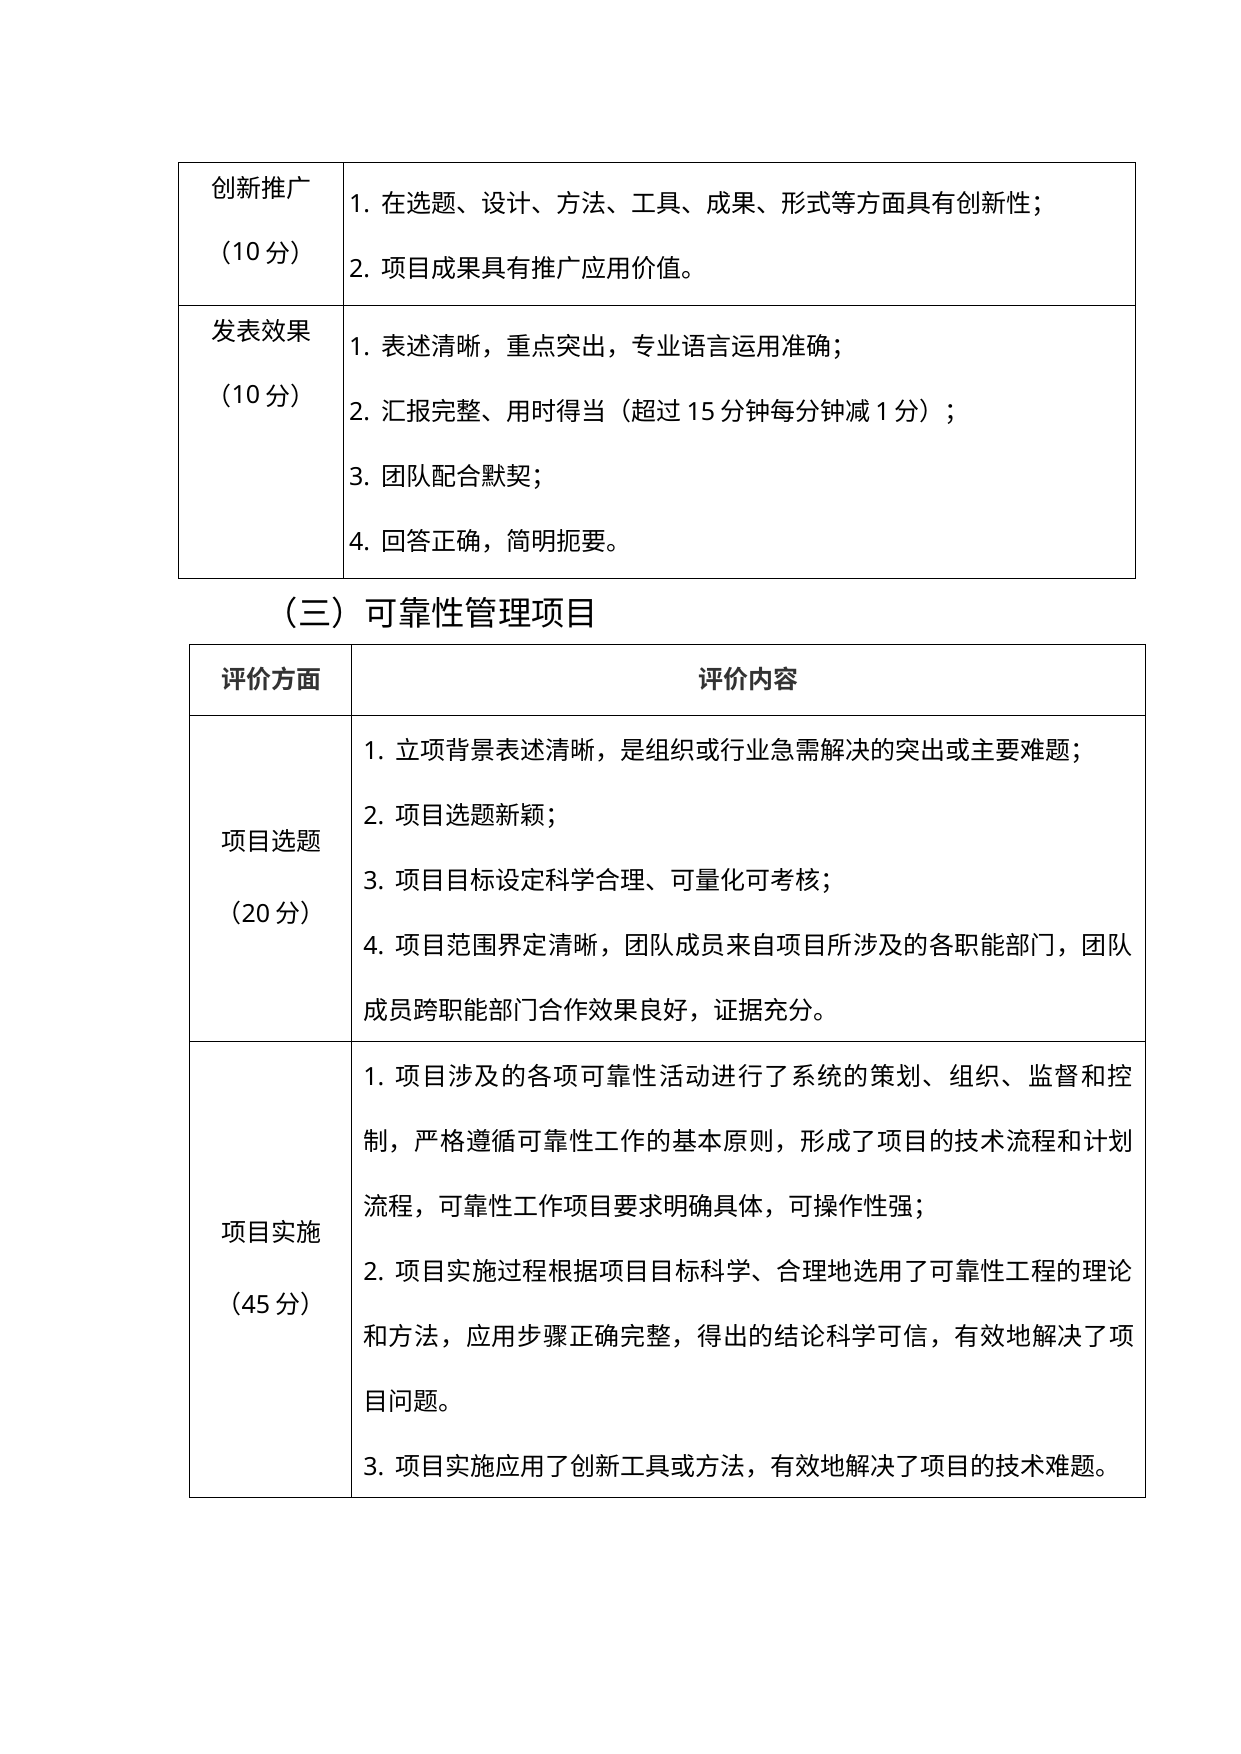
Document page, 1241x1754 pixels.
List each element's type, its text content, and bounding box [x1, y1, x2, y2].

table_cell 在选题、设计、方法、工具、成果、形式等方面具有创新性； 项目成果具有推广应用价值。 [344, 163, 1135, 305]
table_cell 表述清晰，重点突出，专业语言运用准确； 汇报完整、用时得当（超过15分钟每分钟减1分）； 团队配合默契； 回答正确，简明扼要。 [344, 306, 1135, 578]
table_cell 立项背景表述清晰，是组织或行业急需解决的突出或主要难题； 项目选题新颖； 项目目标设定科学合理、可量化可考核； 项目范围界定清晰，团队成员来自项目所涉及的各职能部门，团队成员跨职能部门合作效果良好，证据充分。 [352, 716, 1145, 1041]
table_cell 创新推广 （10分） [179, 163, 343, 305]
table_cell 项目涉及的各项可靠性活动进行了系统的策划、组织、监督和控制，严格遵循可靠性工作的基本原则，形成了项目的技术流程和计划流程，可靠性工作项目要求明确具体，可操作性强； 项目实施过程根据项目目标科学、合理地选用了可靠性工程的理论和方法，应用步骤正确完整，得出的结论科学可信，有效地解决了项目问题。 项目实施应用了创新工具或方法，有效地解决了项目的技术难题。 [352, 1042, 1145, 1497]
table_header 评价方面 [190, 645, 351, 715]
table_cell 项目选题 （20分） [190, 716, 351, 1041]
text （三）可靠性管理项目 [231, 579, 1053, 644]
table_cell 发表效果 （10分） [179, 306, 343, 578]
table_header 评价内容 [352, 645, 1145, 715]
table_cell 项目实施 （45分） [190, 1042, 351, 1497]
